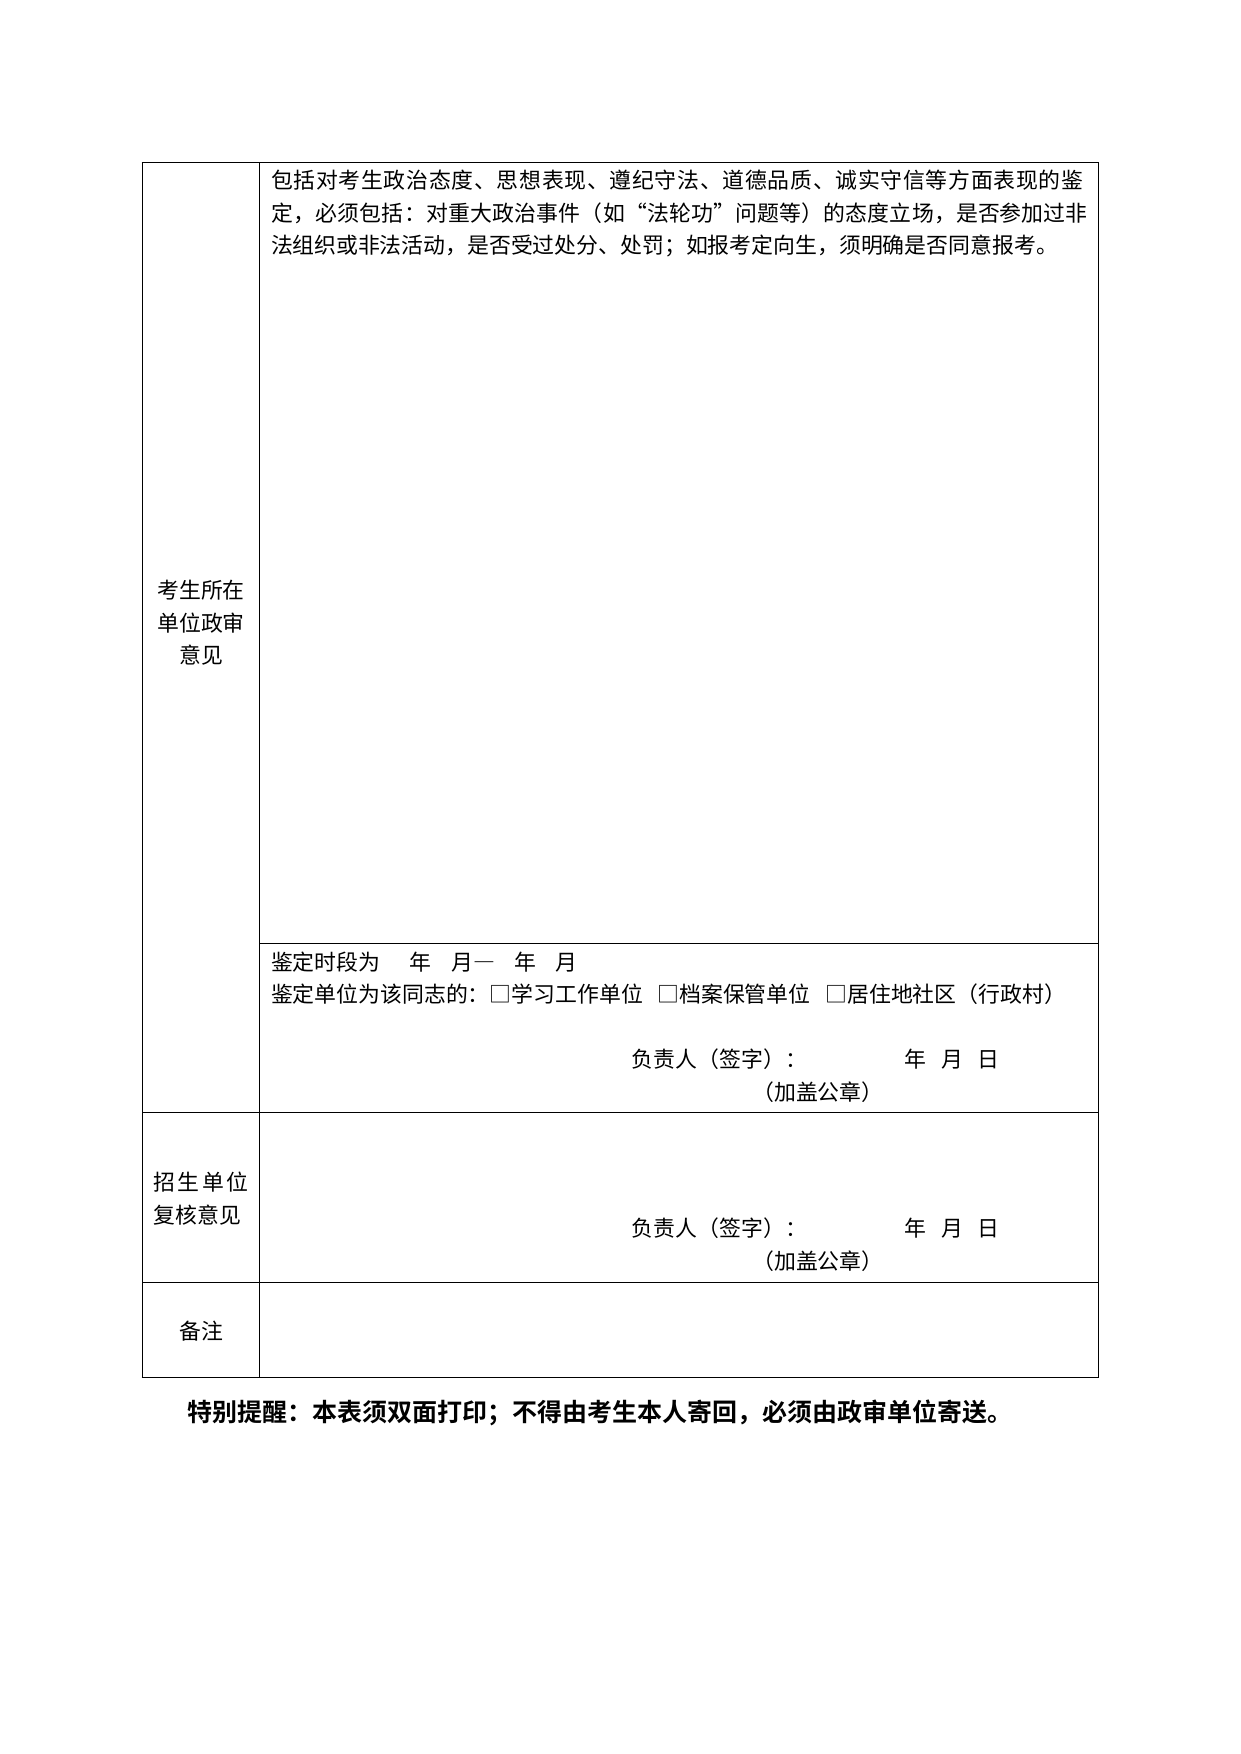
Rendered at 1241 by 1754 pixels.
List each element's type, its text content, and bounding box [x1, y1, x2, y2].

table_cell 鉴定时段为 年 月— 年 月 鉴定单位为该同志的：□学习工作单位 □档案保管单位 □居住地社区（行政村） 负责人（签字）： 年 月 日 （加盖公章） [260, 944, 1098, 1112]
table_cell 招生单位复核意见 [143, 1113, 259, 1282]
table_cell 包括对考生政治态度、思想表现、遵纪守法、道德品质、诚实守信等方面表现的鉴定，必须包括：对重大政治事件（如“法轮功”问题等）的态度立场，是否参加过非法组织或非法活动，是否受过处分、处罚；如报考定向生，须明确是否同意报考。 [260, 163, 1098, 943]
text 特别提醒：本表须双面打印；不得由考生本人寄回，必须由政审单位寄送。 [187, 1378, 1053, 1443]
table_cell 备注 [143, 1283, 259, 1377]
table_cell 负责人（签字）： 年 月 日 （加盖公章） [260, 1113, 1098, 1282]
table_cell [260, 1283, 1098, 1377]
table_cell 考生所在单位政审意见 [143, 163, 259, 1112]
